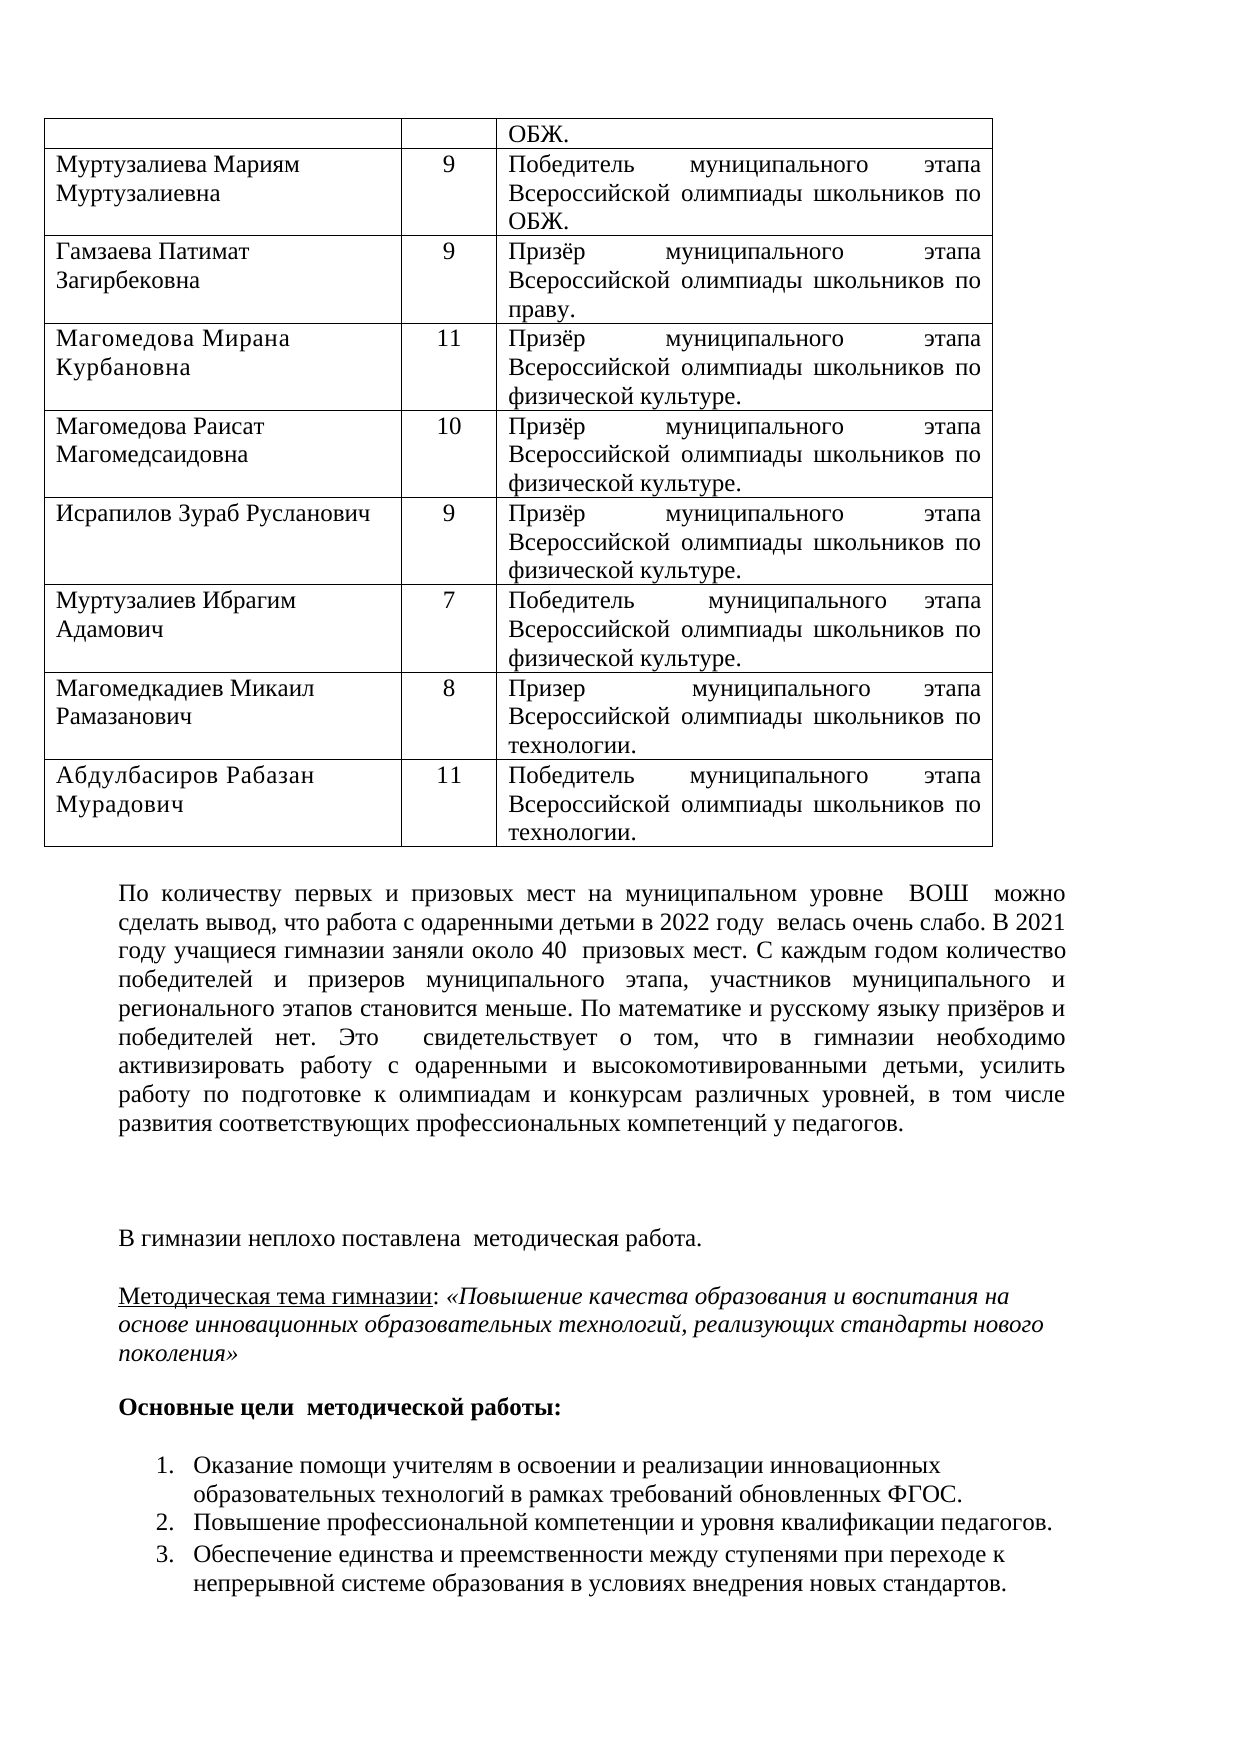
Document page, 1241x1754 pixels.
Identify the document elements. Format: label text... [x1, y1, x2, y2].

table_cell Призёр муниципального этапа Всероссийской олимпиады школьников по праву. [497, 236, 992, 322]
table_cell Победитель муниципального этапа Всероссийской олимпиады школьников по технологии. [497, 760, 992, 846]
table_cell 9 [402, 149, 496, 235]
table_cell Призёр муниципального этапа Всероссийской олимпиады школьников по физической культуре. [497, 498, 992, 584]
list Повышение профессиональной компетенции и уровня квалификации педагогов. [156, 1507, 1066, 1536]
list Оказание помощи учителям в освоении и реализации инновационных образовательных технологий в рамках требований обновленных ФГОС. [156, 1450, 1066, 1507]
table_cell Гамзаева Патимат Загирбековна [45, 236, 401, 322]
table_cell Магомедкадиев Микаил Рамазанович [45, 673, 401, 759]
table_cell Призер муниципального этапа Всероссийской олимпиады школьников по технологии. [497, 673, 992, 759]
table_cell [497, 149, 992, 235]
table_cell Победитель муниципального этапа Всероссийской олимпиады школьников по физической культуре. [497, 585, 992, 672]
table_cell 8 [402, 673, 496, 759]
table_cell Исрапилов Зураб Русланович [45, 498, 401, 584]
table_cell Магомедова Мирана Курбановна [45, 324, 401, 410]
table_cell 9 [402, 236, 496, 322]
table_cell 7 [402, 585, 496, 672]
table_cell 11 [402, 324, 496, 410]
table_cell 9 [402, 498, 496, 584]
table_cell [497, 119, 992, 148]
text В гимназии неплохо поставлена методическая работа. [118, 1223, 1066, 1252]
text Основные цели методической работы: [118, 1392, 1066, 1421]
table_cell 10 [402, 411, 496, 497]
table_cell 11 [402, 760, 496, 846]
table_cell Призёр муниципального этапа Всероссийской олимпиады школьников по физической культуре. [497, 324, 992, 410]
table_cell Муртузалиева Мариям Муртузалиевна [45, 149, 401, 235]
text По количеству первых и призовых мест на муниципальном уровне ВОШ можно сделать вывод, что работа с одаренными детьми в 2022 году велась очень слабо. В 2021 году учащиеся гимназии заняли около 40 призовых мест. С каждым годом количество победителей и призеров муниципального этапа, участников муниципального и регионального этапов становится меньше. По математике и русскому языку призёров и победителей нет. Это свидетельствует о том, что в гимназии необходимо активизировать работу с одаренными и высокомотивированными детьми, усилить работу по подготовке к олимпиадам и конкурсам различных уровней, в том числе развития соответствующих профессиональных компетенций у педагогов. [118, 878, 1066, 1137]
table_cell Абдулбасиров Рабазан Мурадович [45, 760, 401, 846]
list Обеспечение единства и преемственности между ступенями при переходе к непрерывной системе образования в условиях внедрения новых стандартов. [156, 1539, 1066, 1597]
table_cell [45, 119, 401, 148]
table_cell Призёр муниципального этапа Всероссийской олимпиады школьников по физической культуре. [497, 411, 992, 497]
table_cell Магомедова Раисат Магомедсаидовна [45, 411, 401, 497]
text Методическая тема гимназии: «Повышение качества образования и воспитания на основе инновационных образовательных технологий, реализующих стандарты нового поколения» [118, 1281, 1066, 1367]
table_cell 8 [402, 119, 496, 148]
table_cell Муртузалиев Ибрагим Адамович [45, 585, 401, 672]
